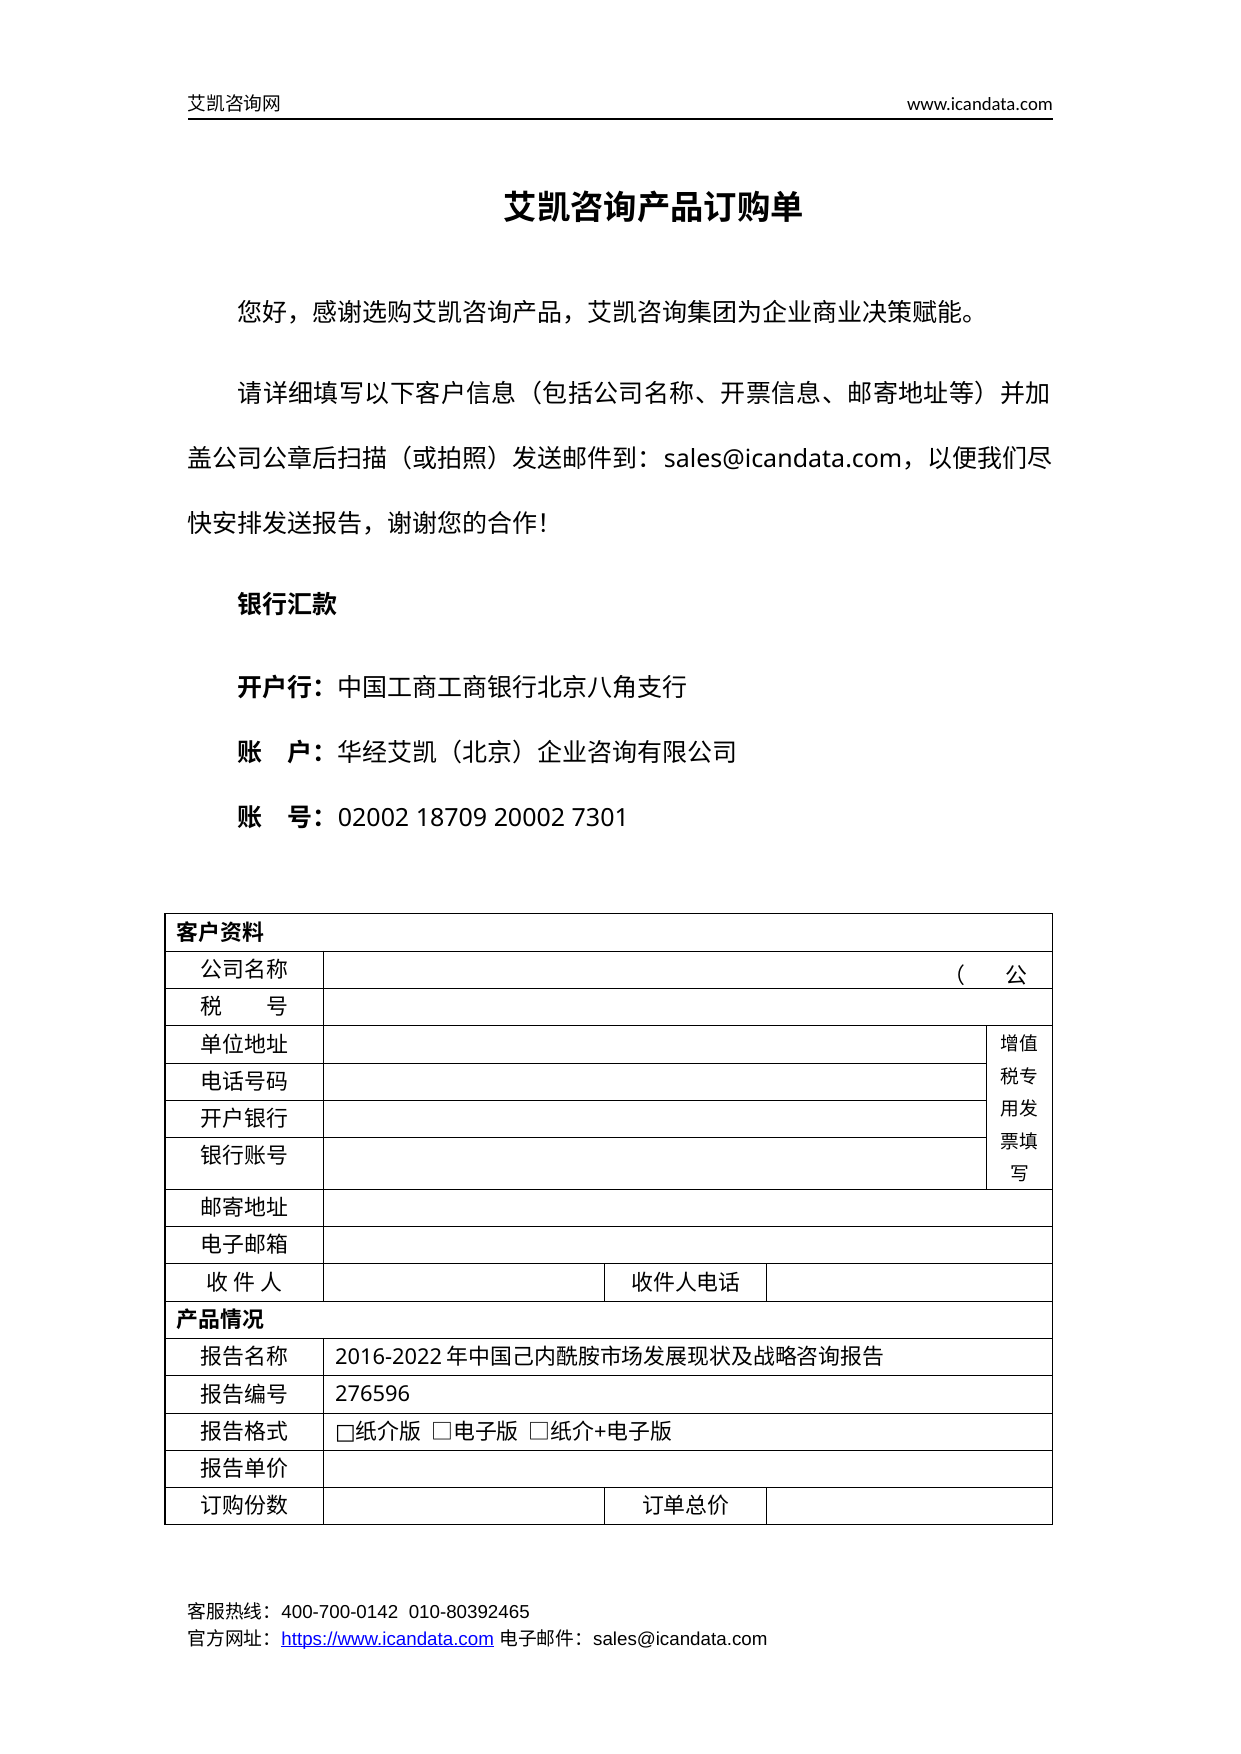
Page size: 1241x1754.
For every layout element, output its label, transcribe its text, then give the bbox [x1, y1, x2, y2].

table_cell 报告格式 [166, 1414, 323, 1450]
table_cell 电话号码 [166, 1064, 323, 1100]
table_cell [324, 1138, 986, 1189]
table_cell 单位地址 [166, 1026, 323, 1062]
table_cell [324, 1227, 1052, 1263]
table_cell 报告名称 [166, 1339, 323, 1375]
table_cell [324, 1064, 986, 1100]
table_cell [324, 952, 1052, 988]
table_cell 开户银行 [166, 1101, 323, 1137]
table_cell [324, 1026, 986, 1062]
text 账 户：华经艾凯（北京）企业咨询有限公司 [187, 718, 1053, 783]
table_cell [324, 1264, 604, 1301]
table_cell [324, 1101, 986, 1137]
table_cell 收件人电话 [605, 1264, 766, 1301]
table_cell [324, 989, 1052, 1025]
table_cell 电子邮箱 [166, 1227, 323, 1263]
table_cell 邮寄地址 [166, 1190, 323, 1226]
text 银行汇款 [187, 570, 1053, 635]
text 开户行：中国工商工商银行北京八角支行 [187, 653, 1053, 718]
table_cell 订购份数 [166, 1488, 323, 1524]
table_cell 2016-2022年中国己内酰胺市场发展现状及战略咨询报告 [324, 1339, 1052, 1375]
table_cell 报告单价 [166, 1451, 323, 1487]
table_cell 收 件 人 [166, 1264, 323, 1301]
table_cell 276596 [324, 1376, 1052, 1412]
table_cell □纸介版 □电子版 □纸介+电子版 [324, 1414, 1052, 1450]
table_cell [324, 1451, 1052, 1487]
table_cell 产品情况 [166, 1302, 1052, 1338]
table_cell 税 号 [166, 989, 323, 1025]
text 账 号：02002 18709 20002 7301 [187, 783, 1053, 848]
text 请详细填写以下客户信息（包括公司名称、开票信息、邮寄地址等）并加盖公司公章后扫描（或拍照）发送邮件到：sales@icandata.com，以便我们尽快安排发送报告，谢谢您的合作！ [187, 359, 1053, 554]
table_cell [324, 1488, 604, 1524]
table_cell 银行账号 [166, 1138, 323, 1189]
text 艾凯咨询产品订购单 [187, 172, 1053, 237]
table_cell 订单总价 [605, 1488, 766, 1524]
table_header 客户资料 [166, 914, 1052, 951]
table_cell 增值税专用发票填写 [987, 1026, 1052, 1189]
table_cell [767, 1488, 1052, 1524]
table_cell [767, 1264, 1052, 1301]
text 您好，感谢选购艾凯咨询产品，艾凯咨询集团为企业商业决策赋能。 [187, 278, 1053, 343]
table_cell [324, 1190, 1052, 1226]
table_cell 公司名称 [166, 952, 323, 988]
table_cell 报告编号 [166, 1376, 323, 1412]
